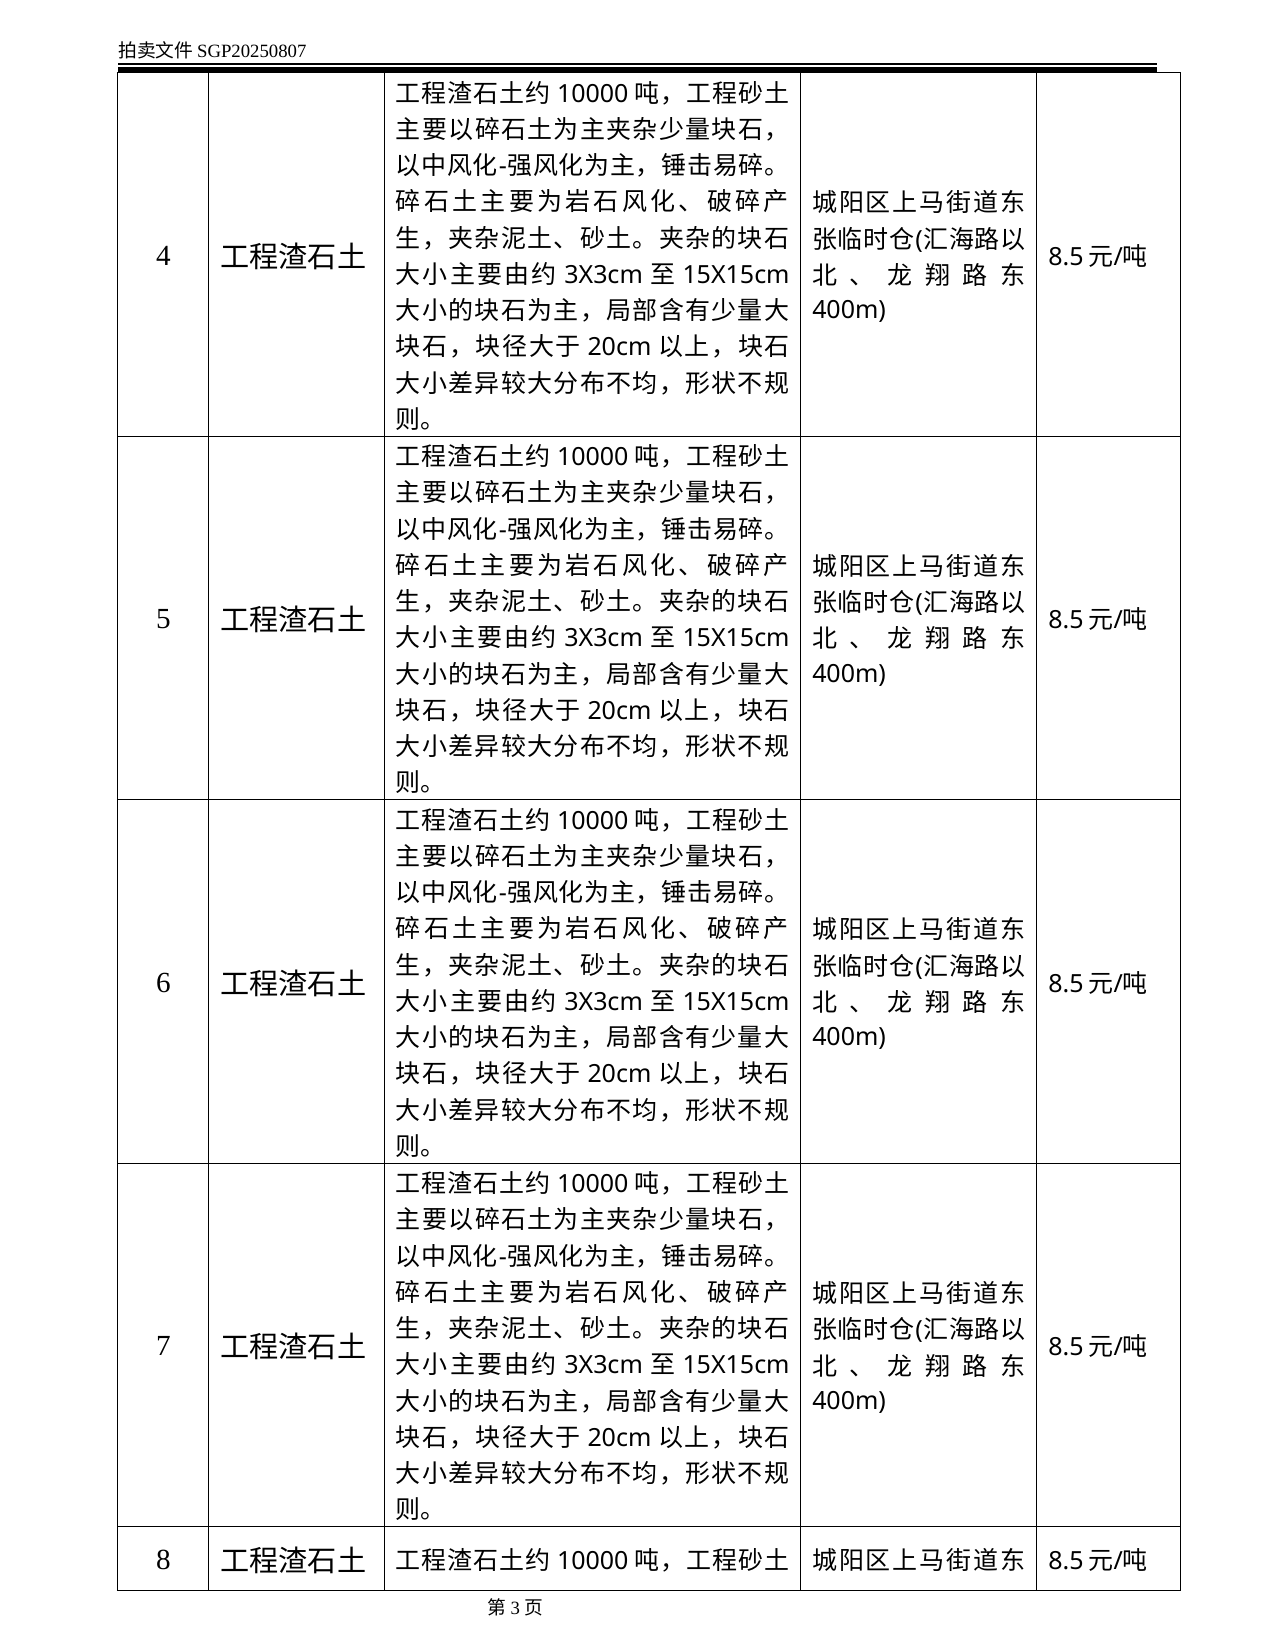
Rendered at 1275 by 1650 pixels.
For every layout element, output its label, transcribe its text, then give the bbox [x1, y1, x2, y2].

table_cell 工程渣石土约10000吨，工程砂土主要以碎石土为主夹杂少量块石，以中风化-强风化为主，锤击易碎。碎石土主要为岩石风化、破碎产生，夹杂泥土、砂土。夹杂的块石大小主要由约3X3cm至15X15cm大小的块石为主，局部含有少量大块石，块径大于20cm以上，块石大小差异较大分布不均，形状不规则。 [385, 437, 800, 799]
table_cell 城阳区上马街道东张临时仓(汇海路以北、龙翔路东400m) [801, 800, 1036, 1163]
table_cell 7 [118, 1164, 208, 1526]
table_cell 工程渣石土 [209, 1527, 384, 1590]
table_cell 工程渣石土 [209, 1164, 384, 1526]
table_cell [801, 1164, 1036, 1526]
table_cell 工程渣石土 [209, 437, 384, 799]
table_cell 5 [118, 437, 208, 799]
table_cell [385, 1164, 800, 1526]
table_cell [385, 1527, 800, 1590]
table_cell 工程渣石土 [209, 73, 384, 436]
table_cell 城阳区上马街道东张临时仓(汇海路以北、龙翔路东400m) [801, 437, 1036, 799]
table_cell 8.5元/吨 [1037, 73, 1180, 436]
table_cell 8.5元/吨 [1037, 800, 1180, 1163]
table_cell 8.5元/吨 [1037, 437, 1180, 799]
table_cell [801, 1527, 1036, 1590]
table_cell 4 [118, 73, 208, 436]
table_cell 工程渣石土 [209, 800, 384, 1163]
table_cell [385, 73, 800, 436]
table_cell 8.5元/吨 [1037, 1164, 1180, 1526]
table_cell 工程渣石土约10000吨，工程砂土主要以碎石土为主夹杂少量块石，以中风化-强风化为主，锤击易碎。碎石土主要为岩石风化、破碎产生，夹杂泥土、砂土。夹杂的块石大小主要由约3X3cm至15X15cm大小的块石为主，局部含有少量大块石，块径大于20cm以上，块石大小差异较大分布不均，形状不规则。 [385, 800, 800, 1163]
table_cell 6 [118, 800, 208, 1163]
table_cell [801, 73, 1036, 436]
table_cell 8 [118, 1527, 208, 1590]
table_cell 8.5元/吨 [1037, 1527, 1180, 1590]
